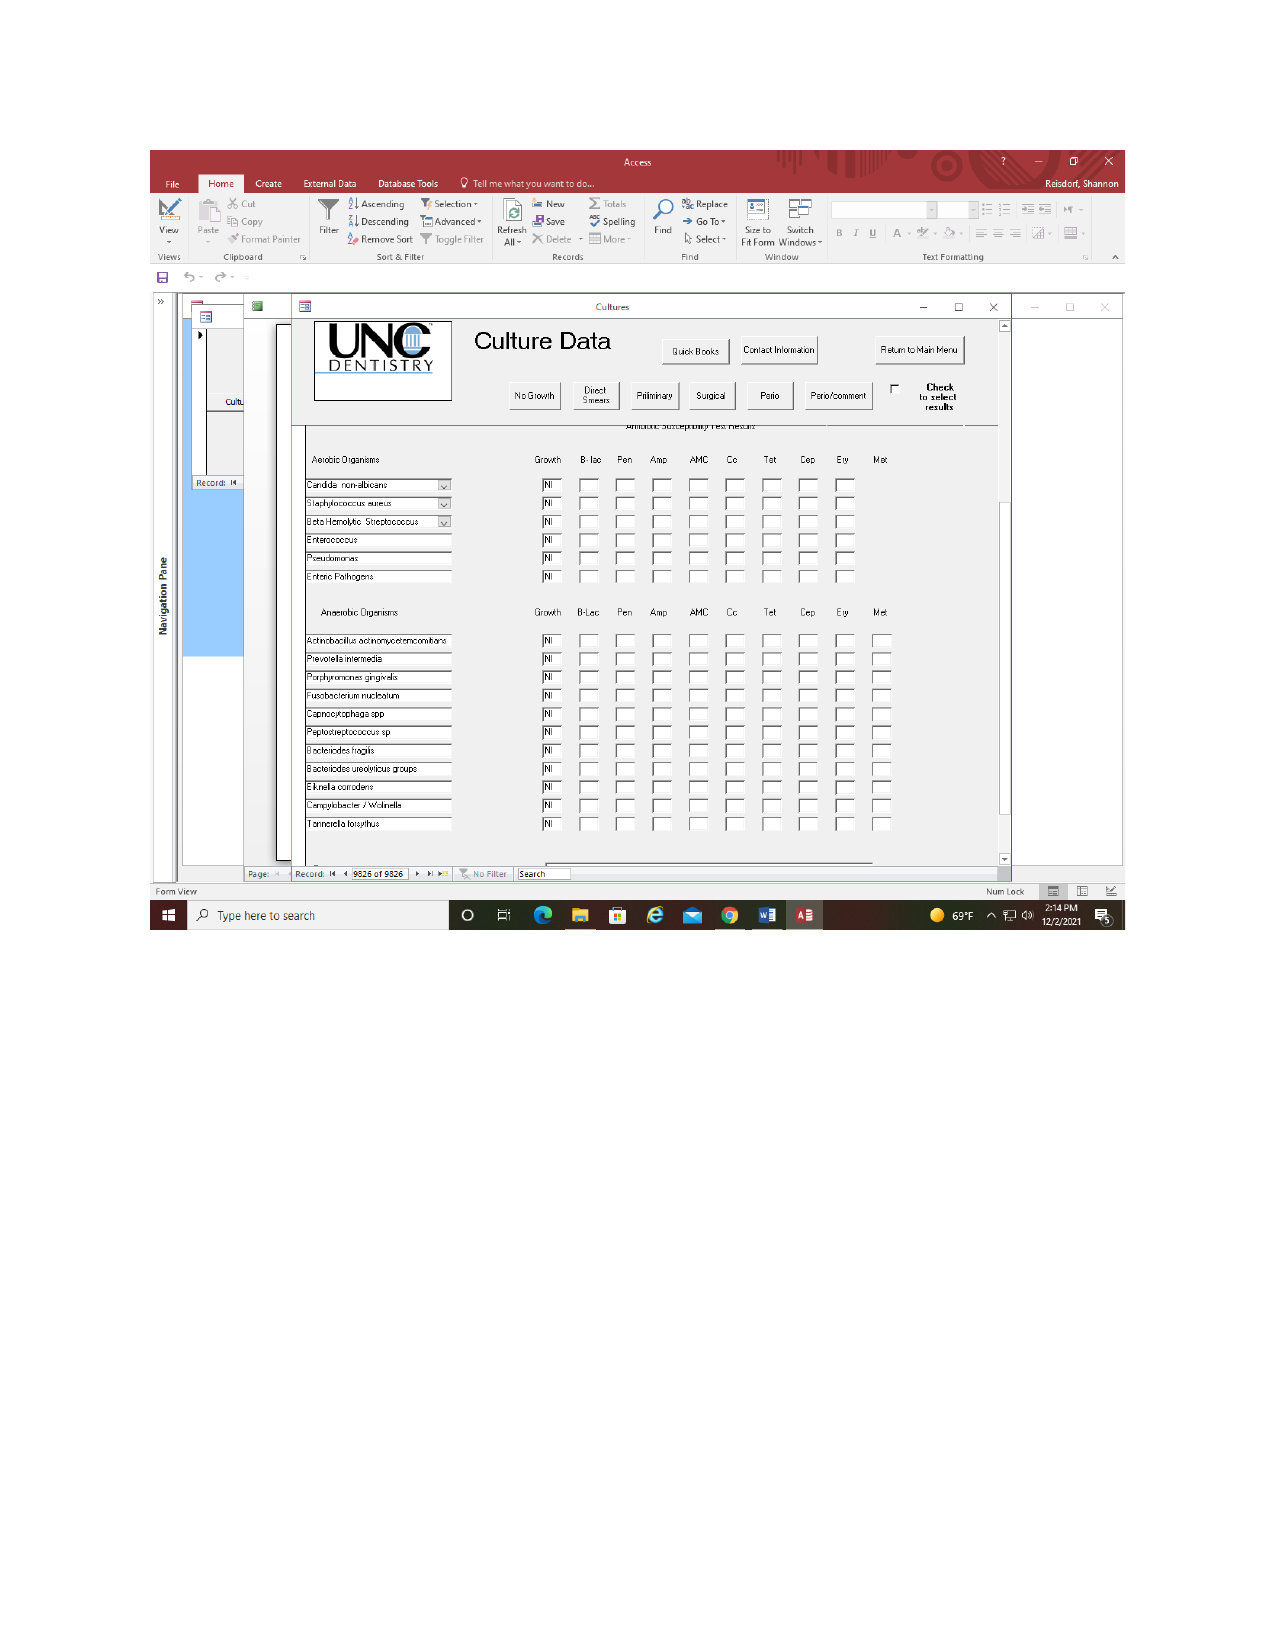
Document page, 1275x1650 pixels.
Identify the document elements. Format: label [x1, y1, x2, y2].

picture [150, 150, 1125, 930]
